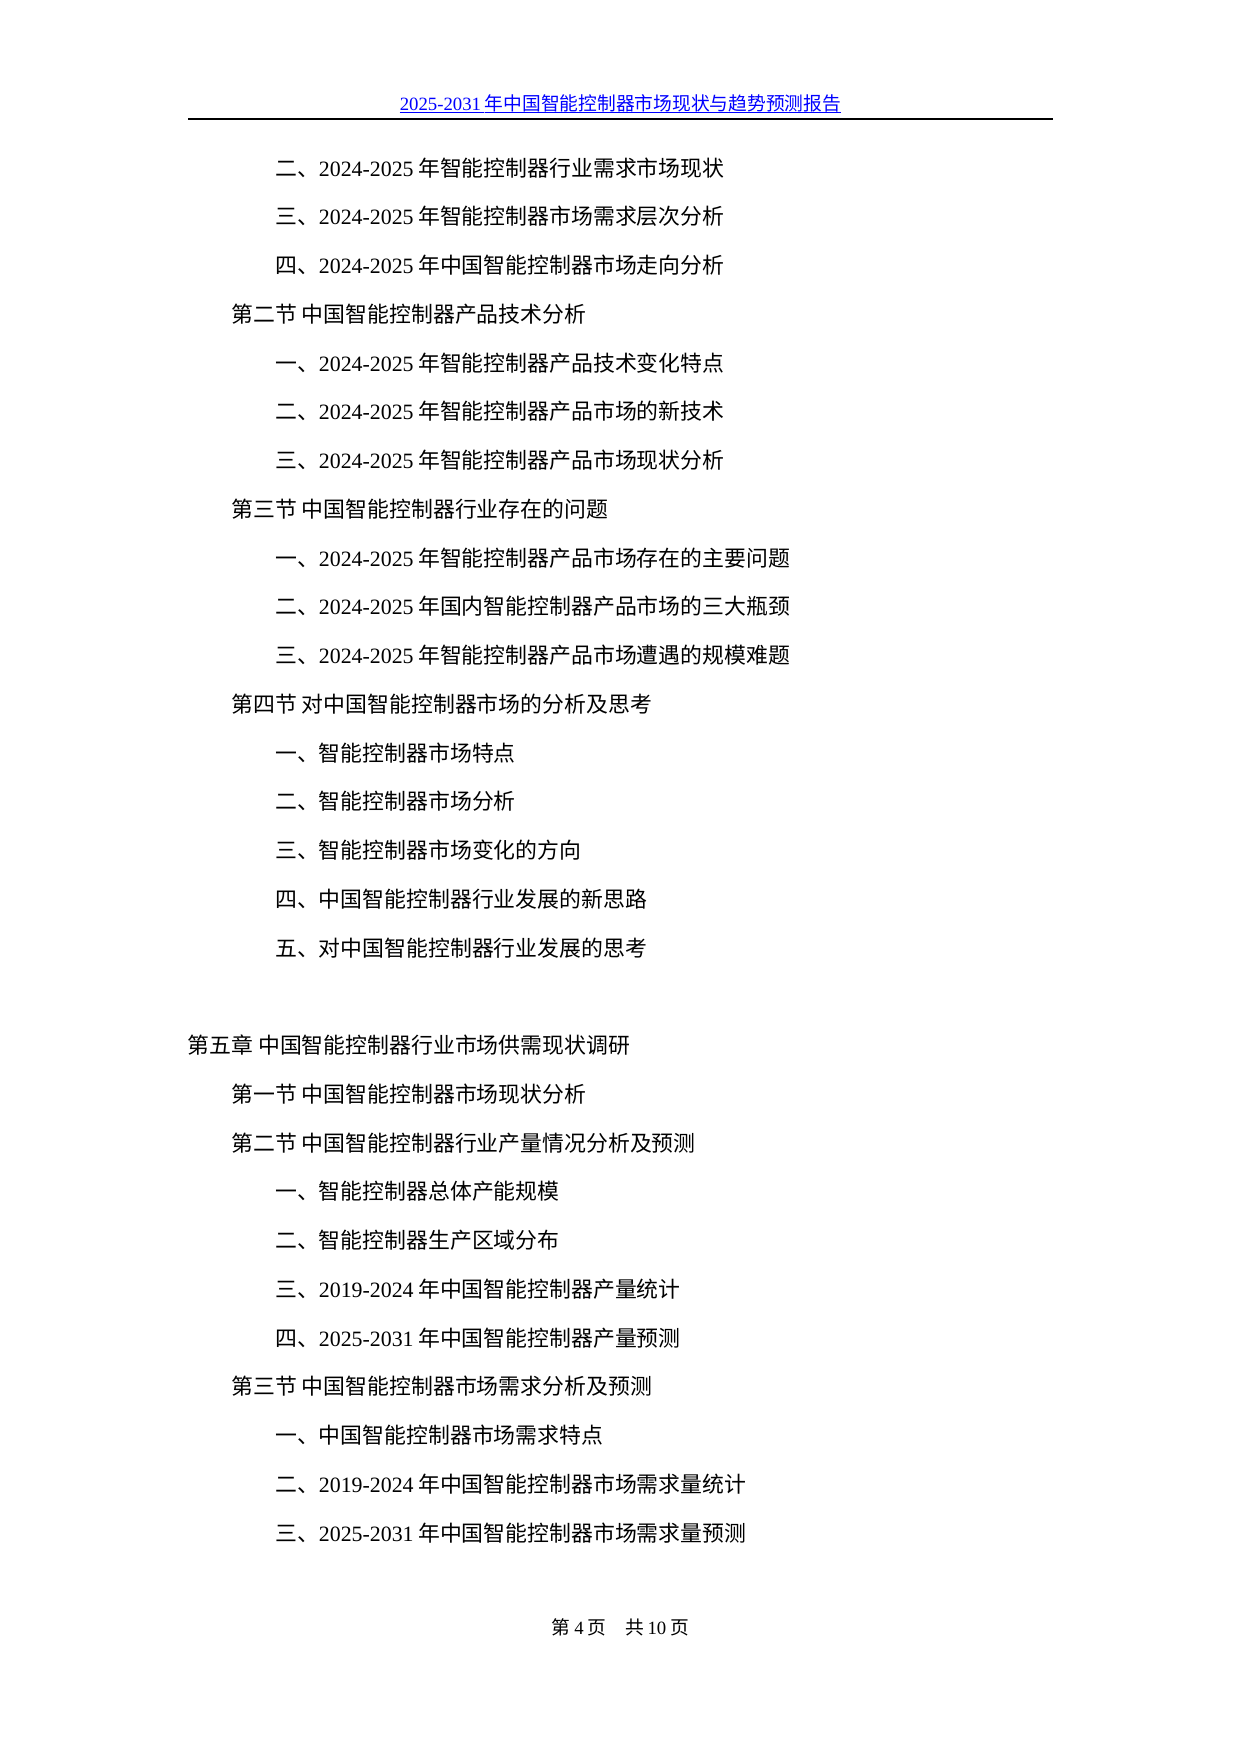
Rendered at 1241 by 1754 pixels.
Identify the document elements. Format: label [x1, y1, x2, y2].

text [187, 150, 1053, 1548]
